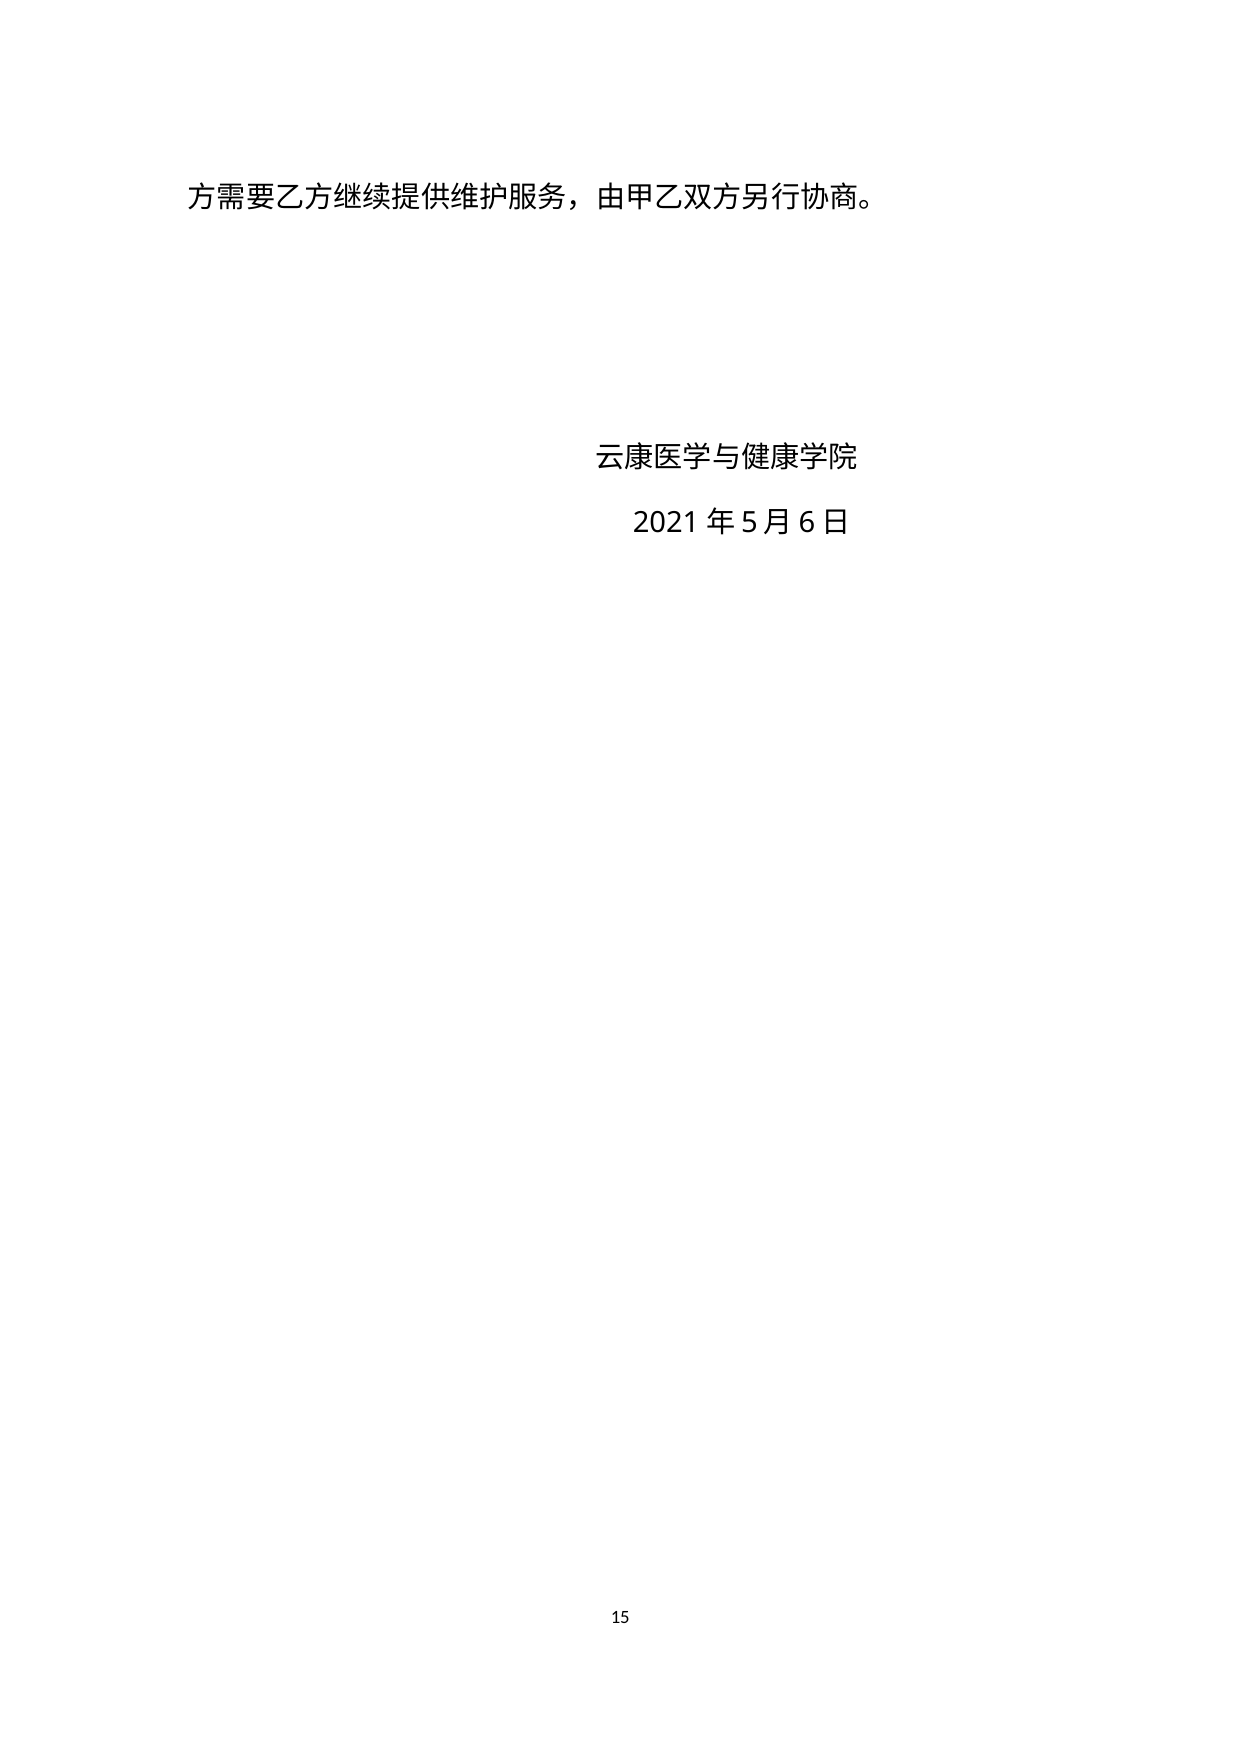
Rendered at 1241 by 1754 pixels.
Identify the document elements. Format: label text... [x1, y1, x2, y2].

text 云康医学与健康学院 [187, 422, 1053, 487]
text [187, 162, 1053, 227]
text 2021年5月6日 [187, 487, 1053, 552]
